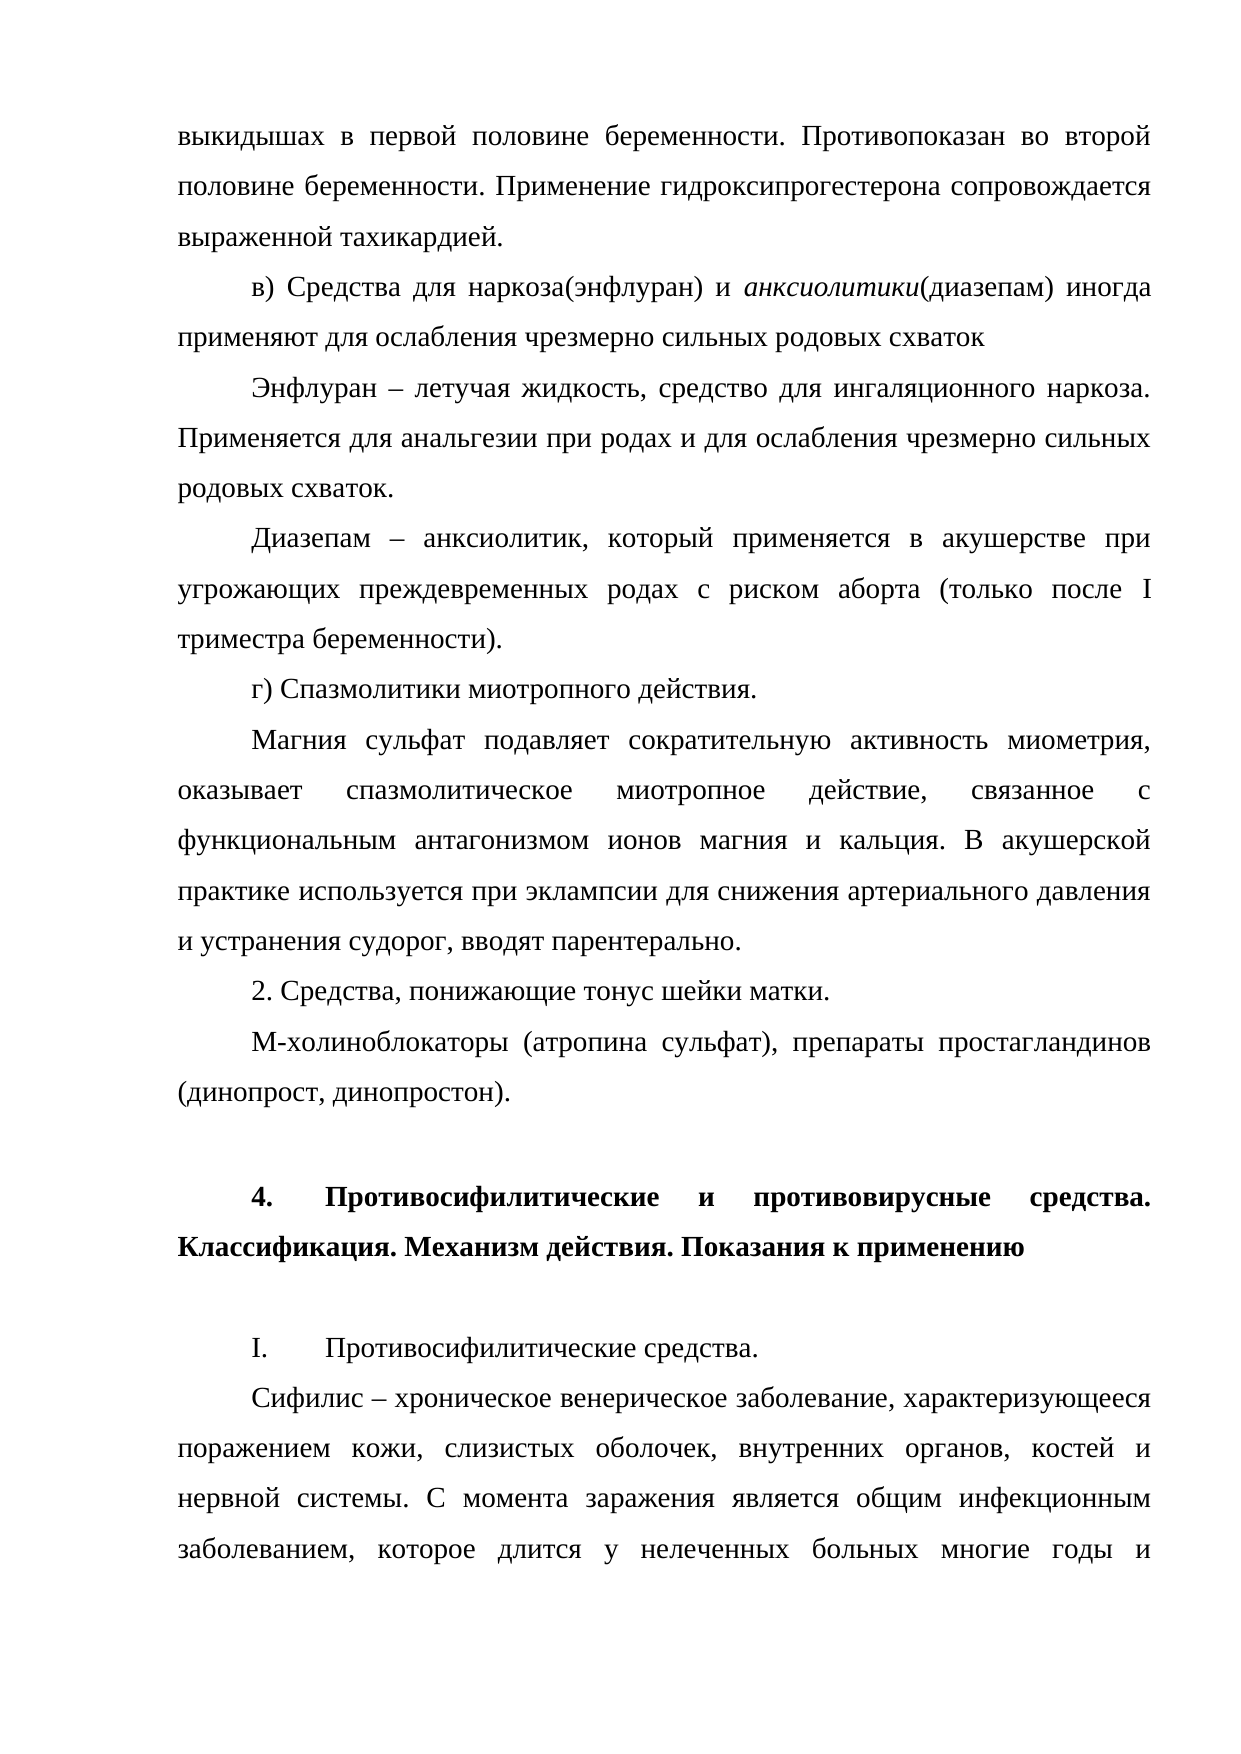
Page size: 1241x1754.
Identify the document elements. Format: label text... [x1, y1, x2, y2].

text Энфлуран – летучая жидкость, средство для ингаляционного наркоза. Применяется для анальгезии при родах и для ослабления чрезмерно сильных родовых схваток. [177, 370, 1152, 504]
text М-холиноблокаторы (атропина сульфат), препараты простагландинов (динопрост, динопростон). [177, 1024, 1152, 1108]
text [177, 1380, 1152, 1564]
text 2. Средства, понижающие тонус шейки матки. [177, 973, 1152, 1007]
text г) Спазмолитики миотропного действия. [177, 672, 1152, 705]
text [177, 118, 1152, 252]
list Противосифилитические и противовирусные средства. Классификация. Механизм действия. Показания к применению [177, 1179, 1152, 1263]
list Противосифилитические средства. [177, 1330, 1152, 1363]
text Диазепам – анксиолитик, который применяется в акушерстве при угрожающих преждевременных родах с риском аборта (только после I триместра беременности). [177, 521, 1152, 655]
text в) Средства для наркоза(энфлуран) и анксиолитики(диазепам) иногда применяют для ослабления чрезмерно сильных родовых схваток [177, 269, 1152, 353]
text Магния сульфат подавляет сократительную активность миометрия, оказывает спазмолитическое миотропное действие, связанное с функциональным антагонизмом ионов магния и кальция. В акушерской практике используется при эклампсии для снижения артериального давления и устранения судорог, вводят парентерально. [177, 722, 1152, 957]
